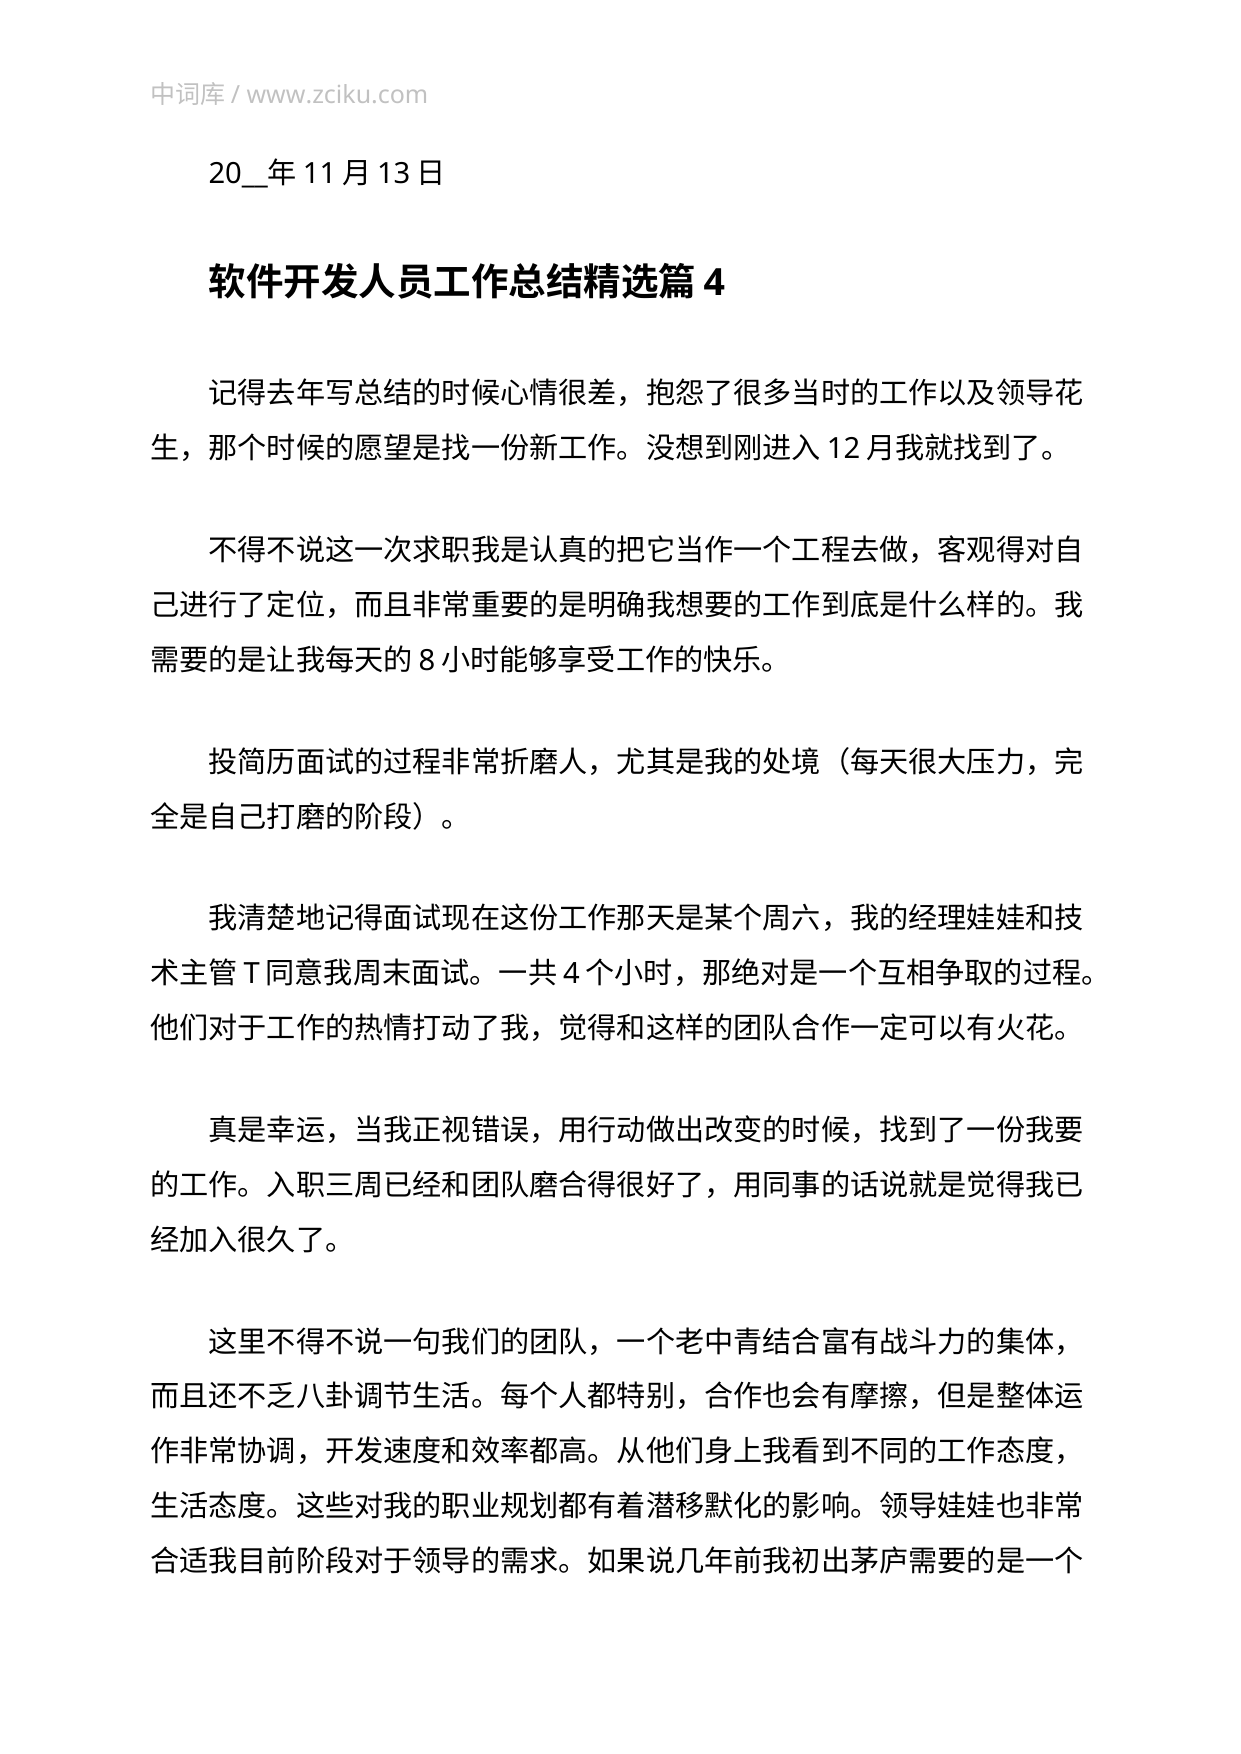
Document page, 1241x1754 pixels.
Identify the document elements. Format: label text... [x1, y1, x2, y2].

text 不得不说这一次求职我是认真的把它当作一个工程去做，客观得对自己进行了定位，而且非常重要的是明确我想要的工作到底是什么样的。我需要的是让我每天的8小时能够享受工作的快乐。 [150, 526, 1090, 679]
text 记得去年写总结的时候心情很差，抱怨了很多当时的工作以及领导花生，那个时候的愿望是找一份新工作。没想到刚进入12月我就找到了。 [150, 369, 1090, 467]
text 软件开发人员工作总结精选篇4 [150, 252, 1090, 306]
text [150, 1318, 1090, 1580]
text 20__年11月13日 [150, 150, 1090, 192]
text 投简历面试的过程非常折磨人，尤其是我的处境（每天很大压力，完全是自己打磨的阶段）。 [150, 738, 1090, 835]
text 真是幸运，当我正视错误，用行动做出改变的时候，找到了一份我要的工作。入职三周已经和团队磨合得很好了，用同事的话说就是觉得我已经加入很久了。 [150, 1107, 1090, 1259]
text 我清楚地记得面试现在这份工作那天是某个周六，我的经理娃娃和技术主管T同意我周末面试。一共4个小时，那绝对是一个互相争取的过程。他们对于工作的热情打动了我，觉得和这样的团队合作一定可以有火花。 [150, 895, 1090, 1047]
